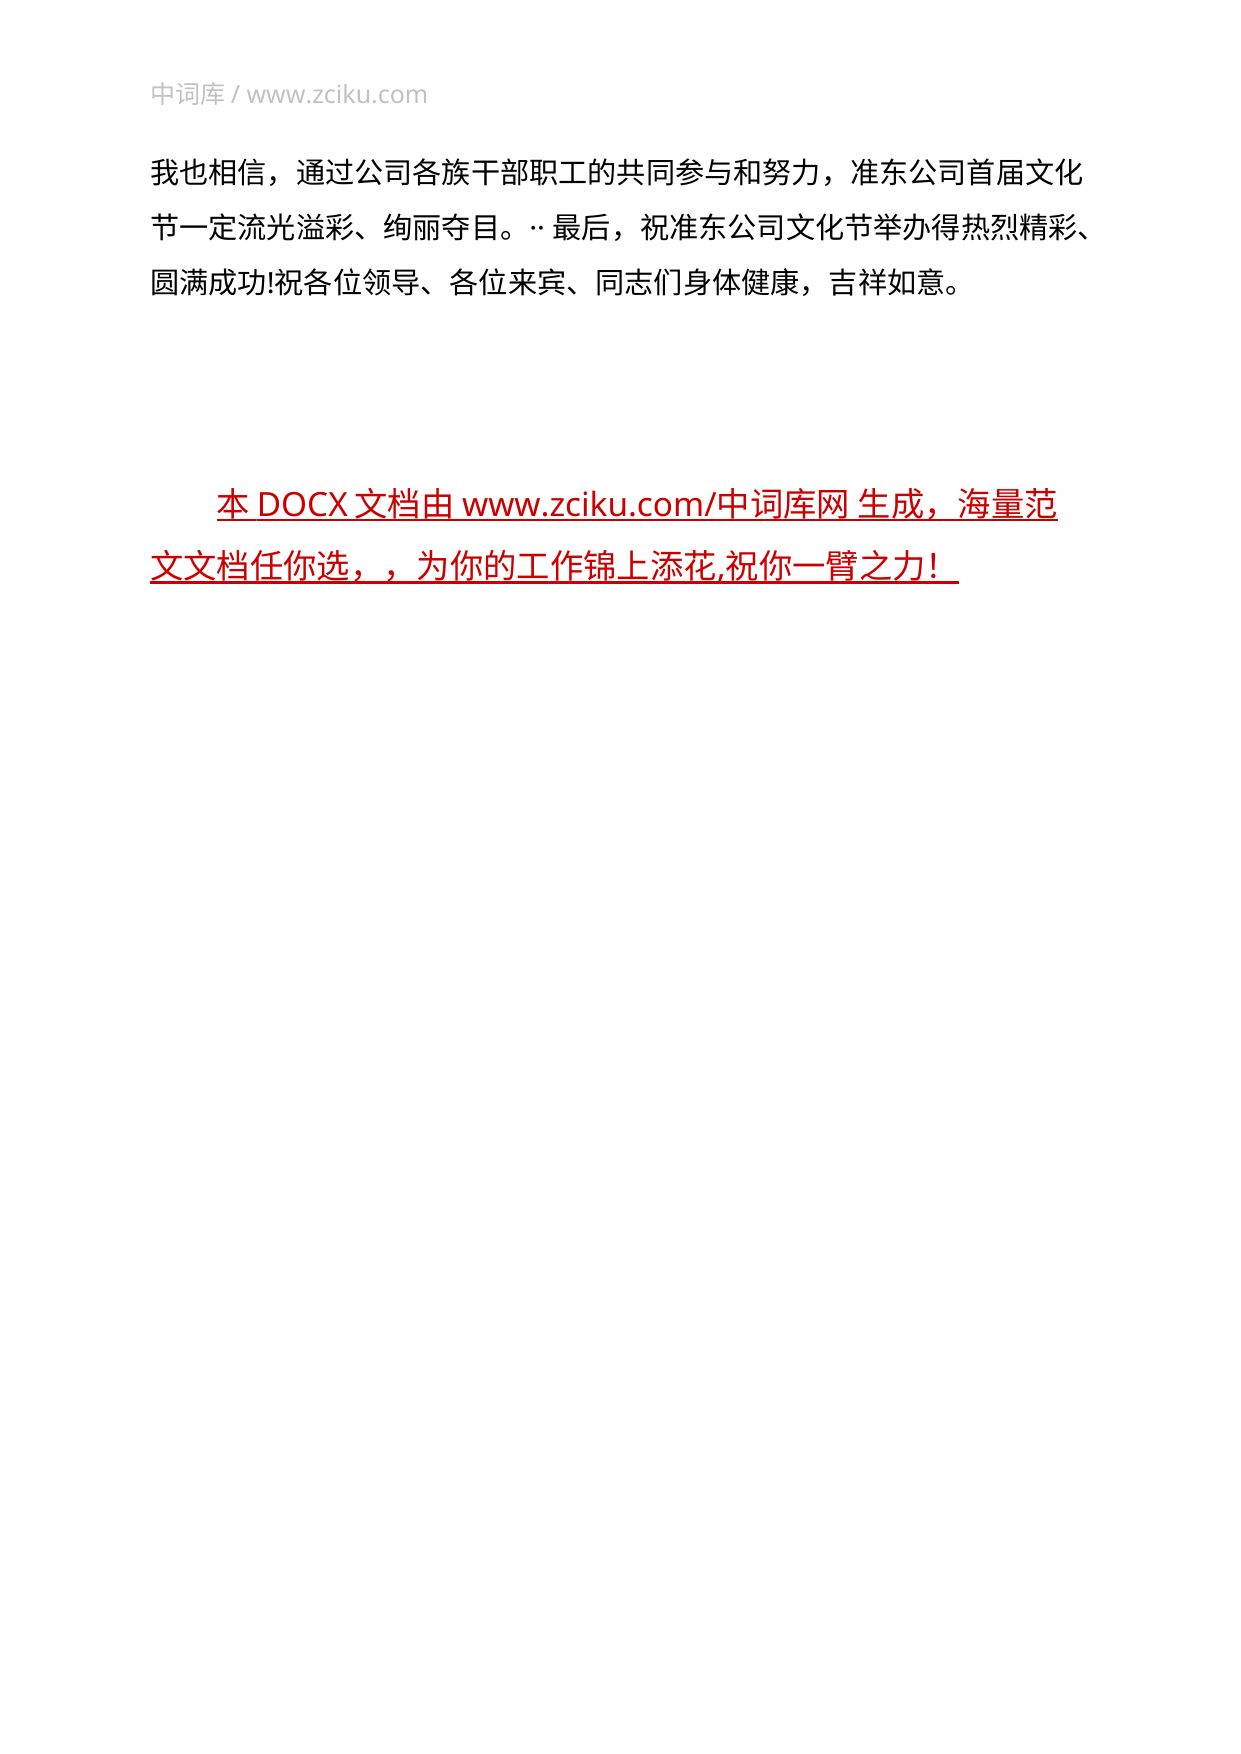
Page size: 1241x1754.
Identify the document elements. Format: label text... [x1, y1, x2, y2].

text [150, 150, 1090, 302]
text 本DOCX文档由 www.zciku.com/中词库网 生成，海量范文文档任你选，，为你的工作锦上添花,祝你一臂之力！ [150, 477, 1090, 588]
